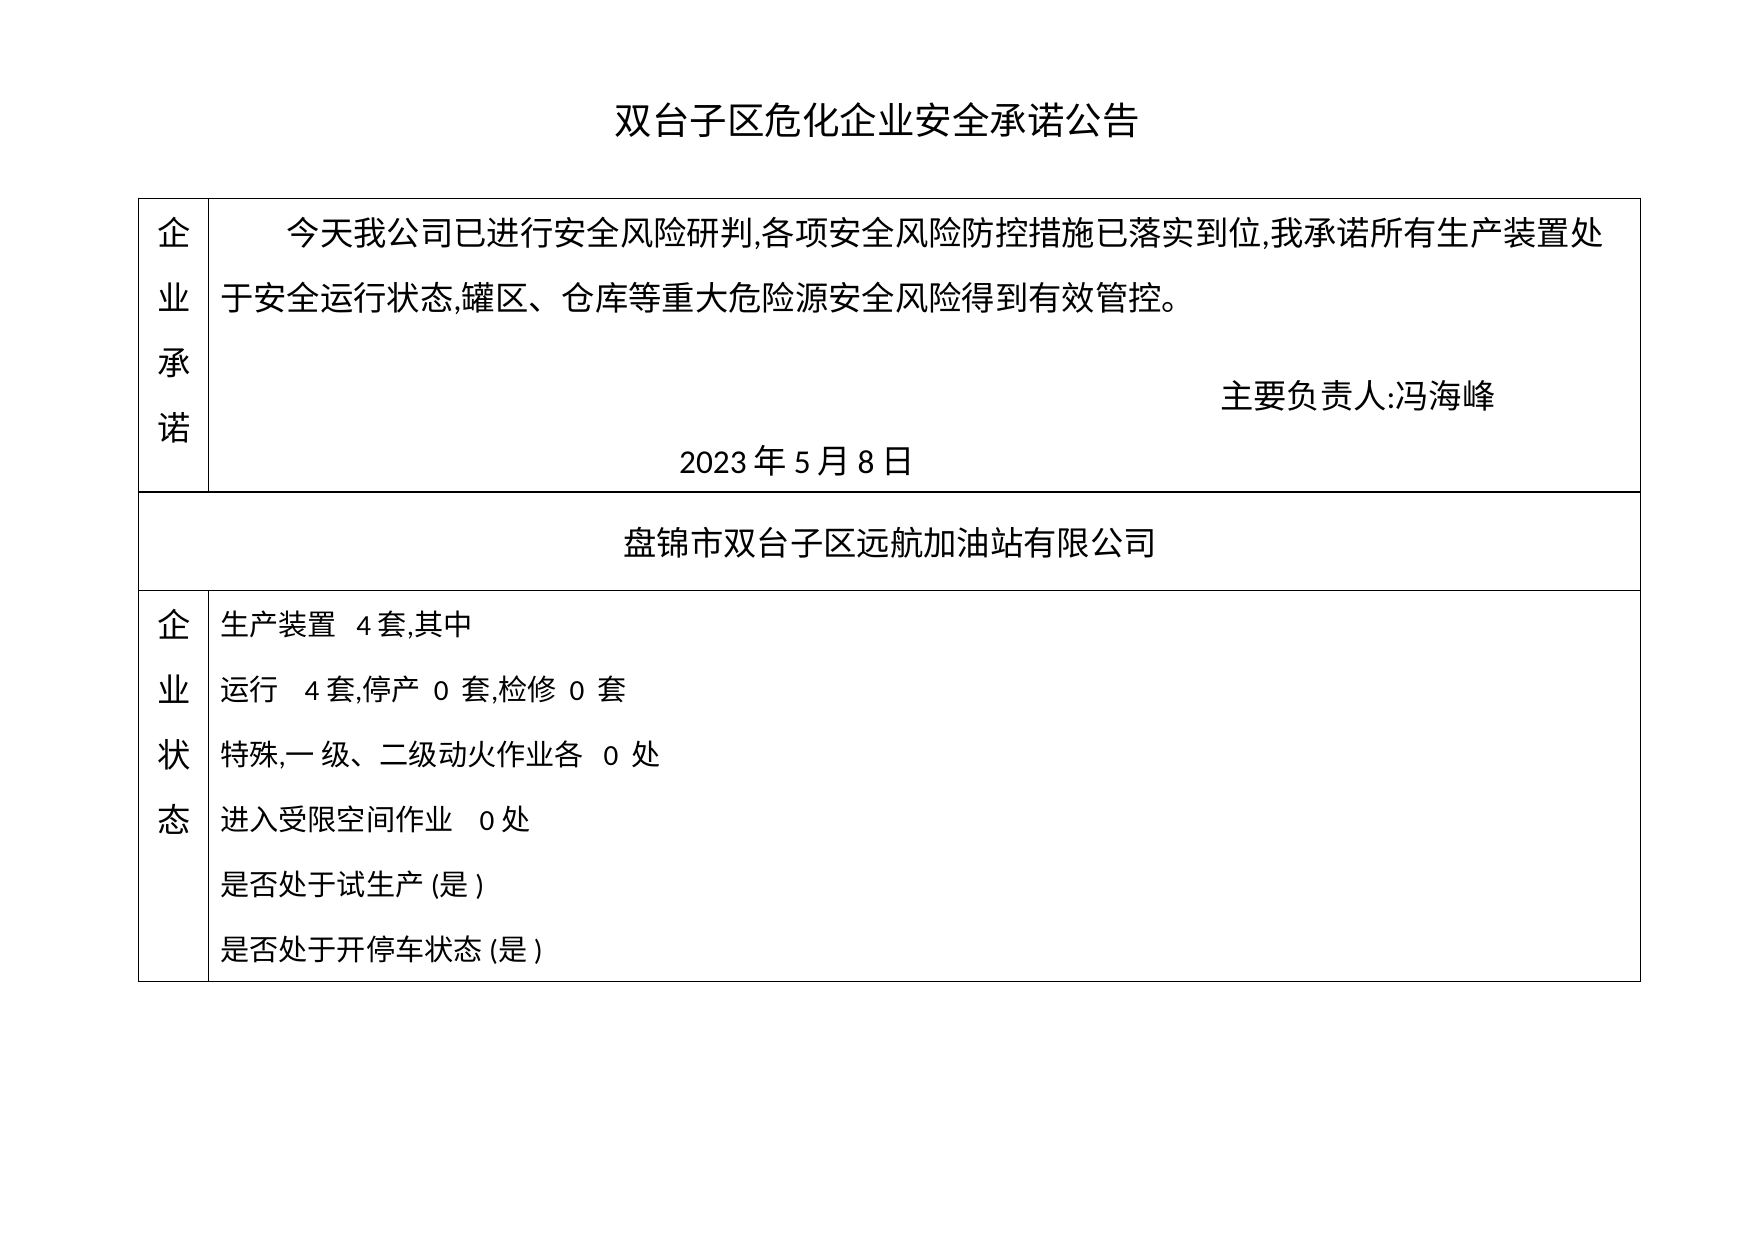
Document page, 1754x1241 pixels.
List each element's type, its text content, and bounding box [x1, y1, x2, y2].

table_cell 企业状态 [139, 591, 208, 981]
table_cell 企业承诺 [139, 199, 208, 491]
table_cell 今天我公司已进行安全风险研判,各项安全风险防控措施已落实到位,我承诺所有生产装置处于安全运行状态,罐区、仓库等重大危险源安全风险得到有效管控。 主要负责人:冯海峰 2023年5月8日 [209, 199, 1640, 491]
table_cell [209, 591, 1640, 981]
table_header 盘锦市双台子区远航加油站有限公司 [139, 493, 1640, 589]
